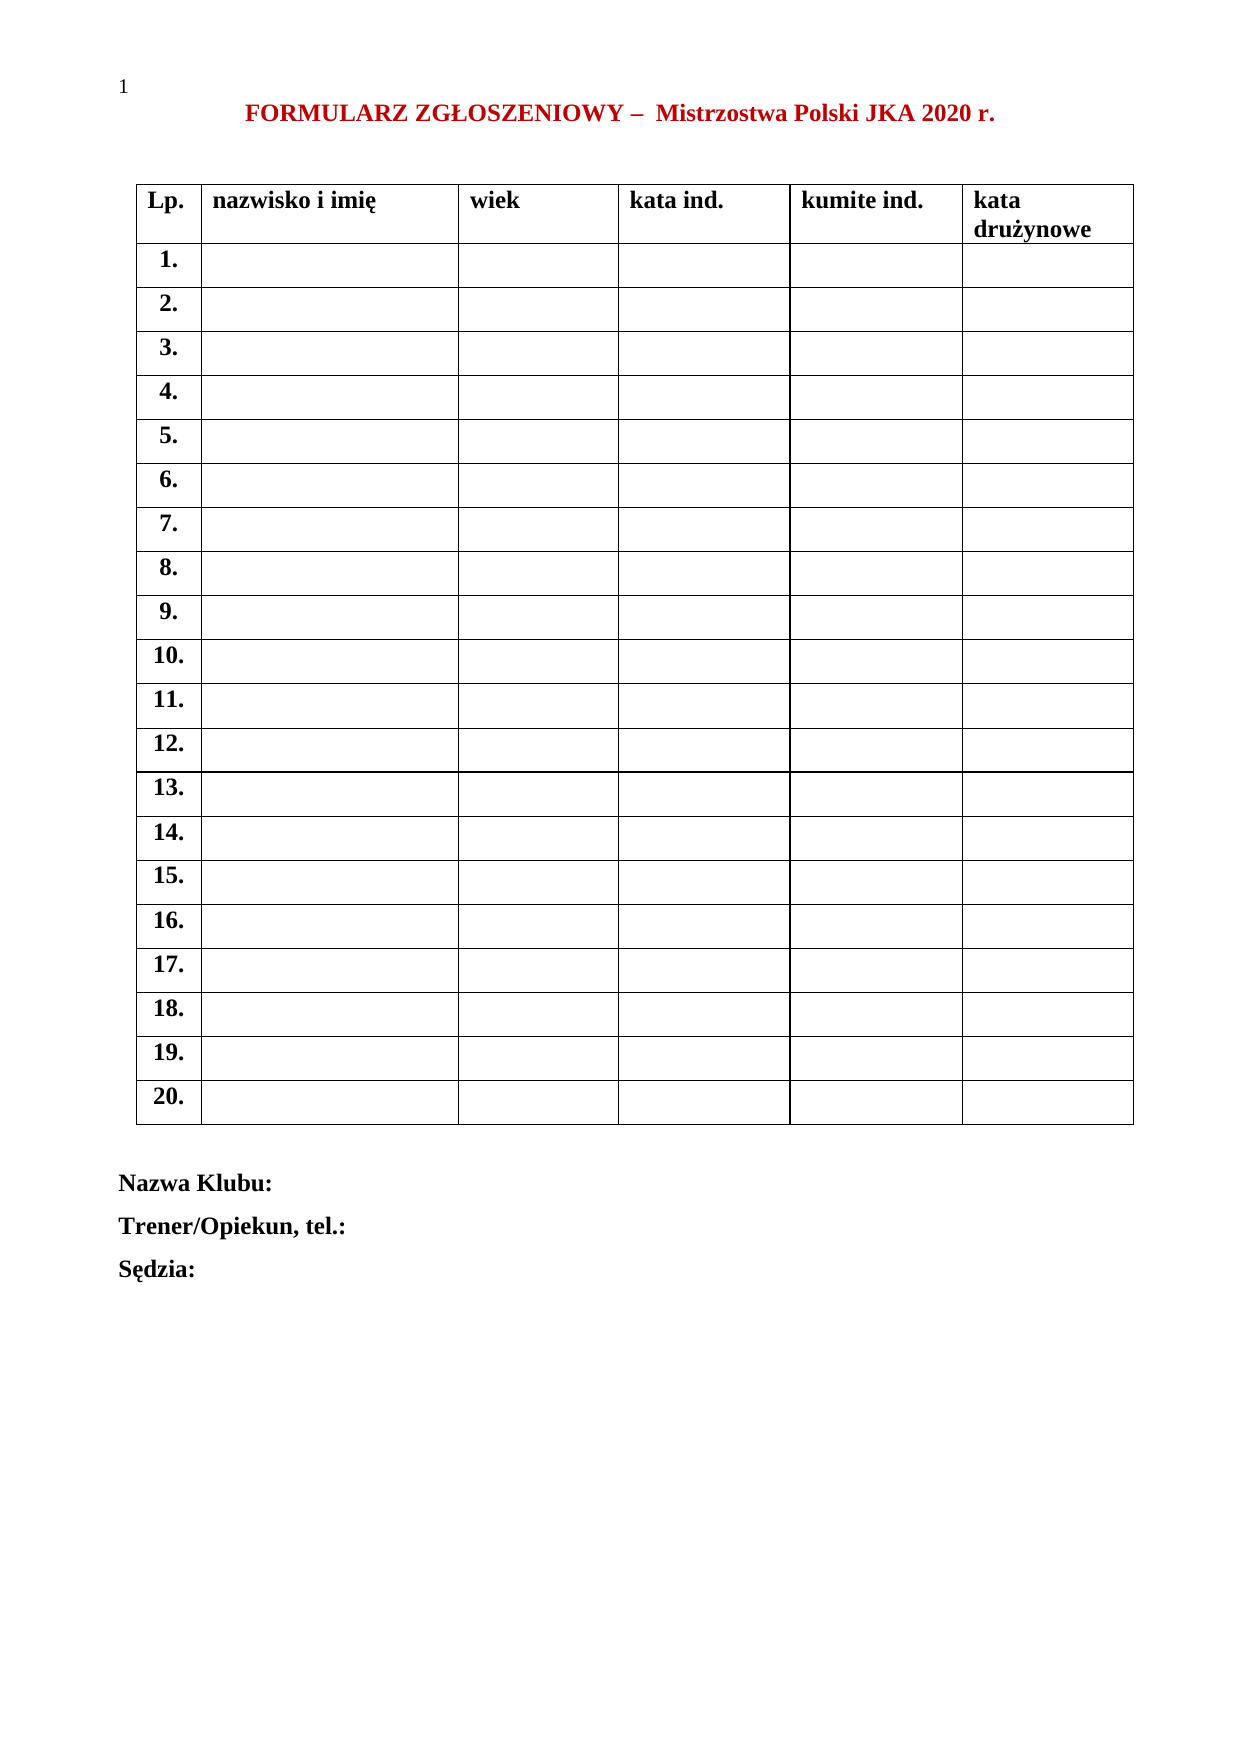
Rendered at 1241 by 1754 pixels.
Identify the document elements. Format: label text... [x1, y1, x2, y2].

table_cell [619, 596, 789, 639]
table_cell [619, 640, 789, 683]
table_cell [963, 773, 1133, 816]
table_cell [963, 905, 1133, 948]
table_cell [202, 332, 458, 375]
table_cell 17. [137, 949, 201, 992]
table_cell 20. [137, 1081, 201, 1124]
table_cell [459, 464, 618, 507]
table_cell [202, 684, 458, 727]
table_cell [202, 817, 458, 859]
table_cell [459, 288, 618, 331]
table_cell [963, 376, 1133, 419]
table_cell [459, 552, 618, 595]
table_cell [619, 729, 789, 771]
table_cell [963, 993, 1133, 1036]
table_cell [202, 1037, 458, 1080]
table_cell [791, 552, 962, 595]
table_cell [963, 508, 1133, 551]
table_cell [619, 684, 789, 727]
table_cell [459, 376, 618, 419]
table_cell [791, 817, 962, 859]
table_cell [202, 508, 458, 551]
table_cell [619, 817, 789, 859]
table_cell [619, 905, 789, 948]
table_cell [619, 332, 789, 375]
table_cell [459, 1037, 618, 1080]
table_header kata drużynowe [963, 185, 1133, 243]
table_cell [619, 773, 789, 816]
table_cell [459, 596, 618, 639]
table_cell [791, 993, 962, 1036]
table_cell 18. [137, 993, 201, 1036]
table_cell [963, 596, 1133, 639]
table_cell [202, 729, 458, 771]
table_cell [791, 905, 962, 948]
table_cell [459, 993, 618, 1036]
text FORMULARZ ZGŁOSZENIOWY – Mistrzostwa Polski JKA 2020 r. [118, 98, 1122, 127]
table_cell [963, 1037, 1133, 1080]
table_cell [202, 993, 458, 1036]
table_cell [202, 640, 458, 683]
table_cell [791, 949, 962, 992]
text Sędzia: [118, 1254, 1122, 1283]
table_cell [963, 244, 1133, 287]
text Nazwa Klubu: [118, 1168, 1122, 1197]
table_cell [791, 420, 962, 463]
table_cell [963, 817, 1133, 859]
table_cell [202, 376, 458, 419]
table_header wiek [459, 185, 618, 243]
table_cell [619, 993, 789, 1036]
table_cell [963, 640, 1133, 683]
table_cell [791, 1081, 962, 1124]
table_cell 8. [137, 552, 201, 595]
table_cell [963, 332, 1133, 375]
table_cell 15. [137, 861, 201, 904]
table_cell [202, 905, 458, 948]
table_cell 10. [137, 640, 201, 683]
table_cell [619, 861, 789, 904]
table_cell [963, 420, 1133, 463]
table_cell [791, 596, 962, 639]
table_cell [459, 905, 618, 948]
table_cell [791, 244, 962, 287]
table_cell 4. [137, 376, 201, 419]
table_cell [459, 1081, 618, 1124]
table_cell [619, 949, 789, 992]
table_cell [791, 729, 962, 771]
table_cell [202, 1081, 458, 1124]
table_cell [619, 1081, 789, 1124]
table_cell [619, 552, 789, 595]
table_cell 19. [137, 1037, 201, 1080]
table_cell [619, 420, 789, 463]
table_cell [459, 773, 618, 816]
table_cell [202, 949, 458, 992]
table_cell [963, 684, 1133, 727]
table_cell [459, 508, 618, 551]
table_cell [963, 464, 1133, 507]
table_cell 11. [137, 684, 201, 727]
table_cell [459, 332, 618, 375]
table_cell [202, 552, 458, 595]
table_cell [963, 861, 1133, 904]
table_cell [791, 508, 962, 551]
table_cell [202, 596, 458, 639]
table_cell 6. [137, 464, 201, 507]
table_cell 3. [137, 332, 201, 375]
table_cell 13. [137, 773, 201, 816]
table_cell [459, 640, 618, 683]
table_cell [459, 684, 618, 727]
table_cell [459, 861, 618, 904]
table_cell [963, 288, 1133, 331]
table_cell [202, 861, 458, 904]
table_cell 9. [137, 596, 201, 639]
table_cell 12. [137, 729, 201, 771]
table_cell [459, 949, 618, 992]
text Trener/Opiekun, tel.: [118, 1211, 1122, 1240]
table_cell [791, 464, 962, 507]
table_header kata ind. [619, 185, 789, 243]
table_header Lp. [137, 185, 201, 243]
table_cell [791, 376, 962, 419]
table_cell [459, 420, 618, 463]
table_cell [202, 244, 458, 287]
table_cell [619, 288, 789, 331]
table_cell [459, 729, 618, 771]
table_cell [963, 552, 1133, 595]
table_cell [963, 729, 1133, 771]
table_cell [791, 773, 962, 816]
table_cell [791, 640, 962, 683]
table_cell [202, 464, 458, 507]
table_cell [963, 949, 1133, 992]
table_cell 2. [137, 288, 201, 331]
table_cell 5. [137, 420, 201, 463]
table_cell [791, 332, 962, 375]
table_cell [619, 508, 789, 551]
table_cell [459, 817, 618, 859]
table_cell [202, 773, 458, 816]
table_header nazwisko i imię [202, 185, 458, 243]
table_cell [791, 861, 962, 904]
table_cell [619, 464, 789, 507]
table_cell [791, 1037, 962, 1080]
table_cell 14. [137, 817, 201, 859]
table_cell 1. [137, 244, 201, 287]
table_cell [459, 244, 618, 287]
table_cell [791, 288, 962, 331]
table_cell [202, 420, 458, 463]
table_cell [619, 1037, 789, 1080]
table_cell [791, 684, 962, 727]
table_cell 16. [137, 905, 201, 948]
table_cell [619, 376, 789, 419]
table_header kumite ind. [791, 185, 962, 243]
table_cell [619, 244, 789, 287]
table_cell 7. [137, 508, 201, 551]
table_cell [202, 288, 458, 331]
table_cell [963, 1081, 1133, 1124]
